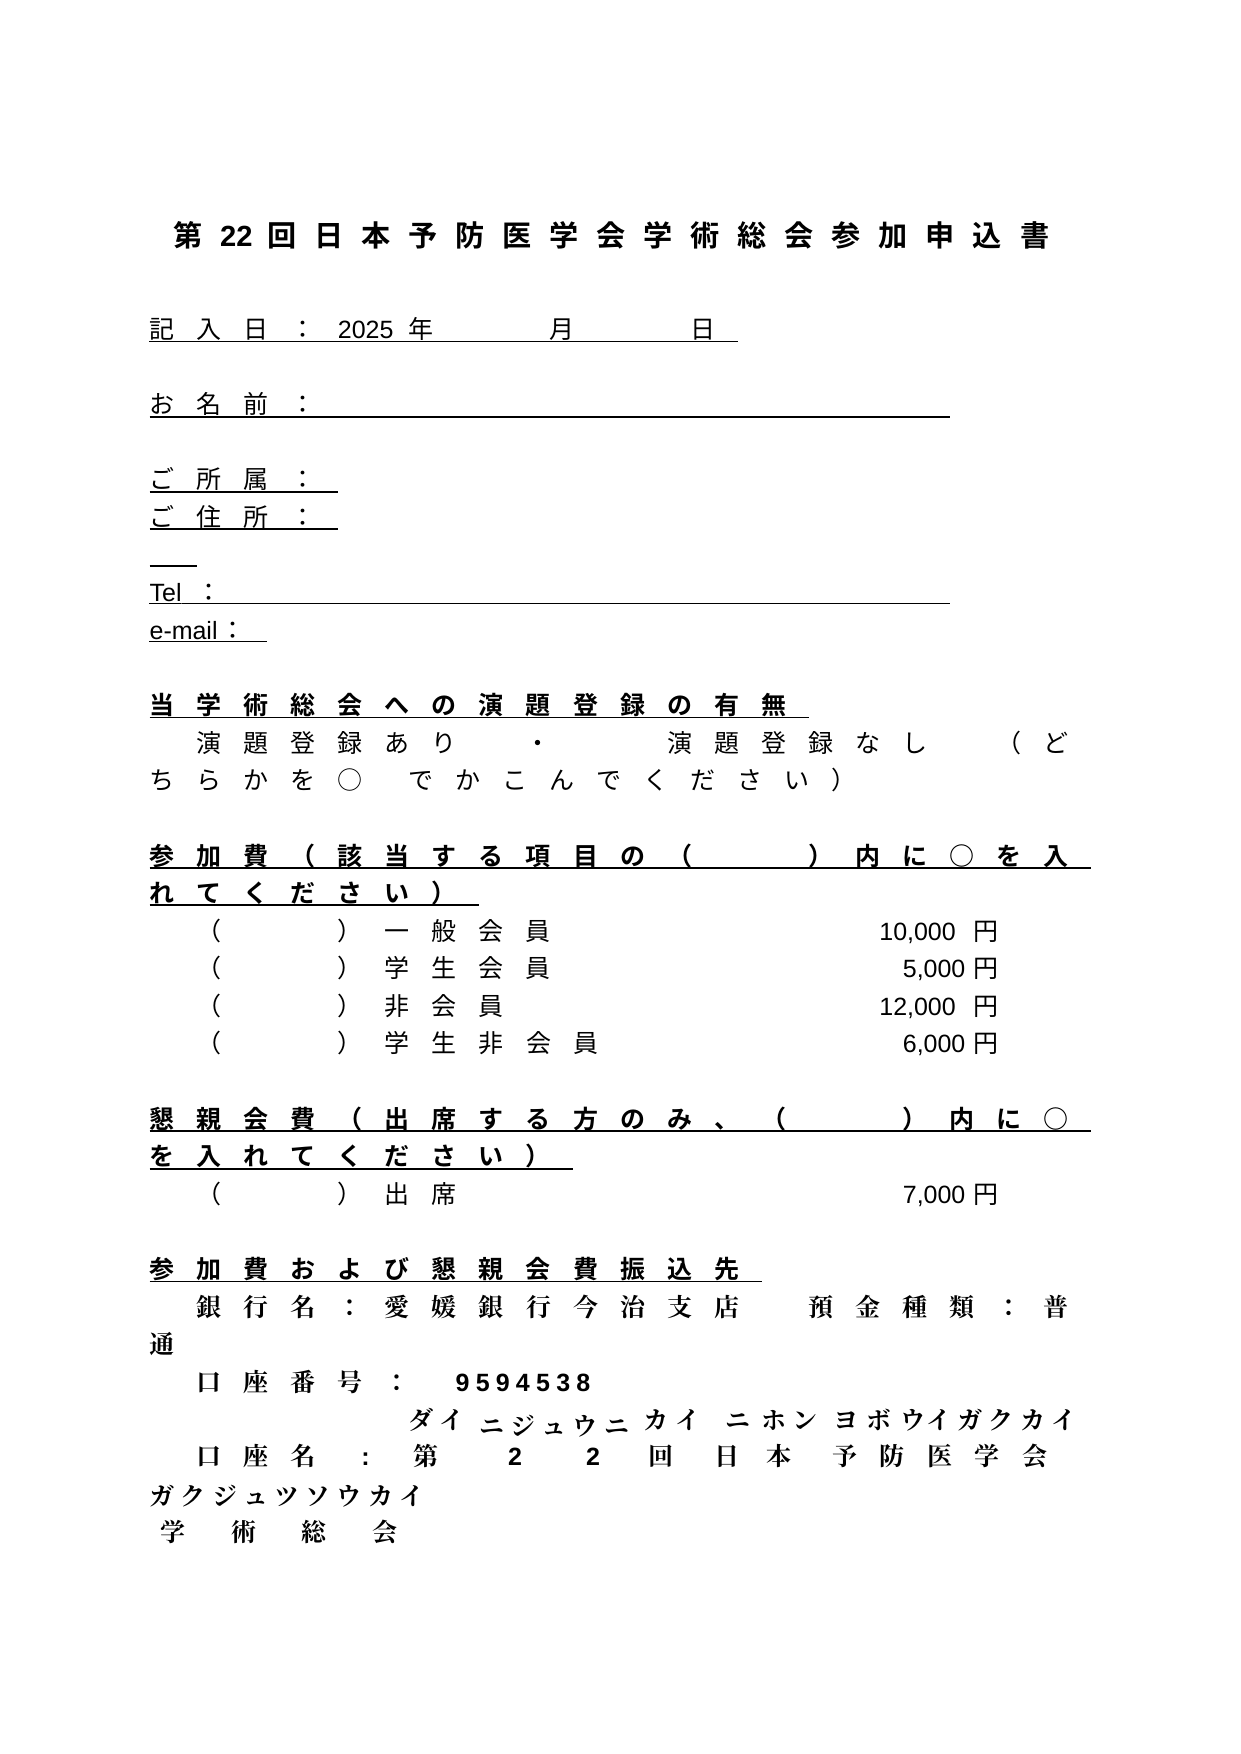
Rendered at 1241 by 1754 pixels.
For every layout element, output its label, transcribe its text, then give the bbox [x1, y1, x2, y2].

text 記入日：2025年 月 日 [149, 309, 1091, 346]
text Tel： [149, 572, 1091, 610]
text 懇親会費（出席する方のみ、（ ）内に○を入れてください） [149, 1098, 1091, 1130]
text 口座名: [149, 1399, 1091, 1550]
text （ ）学生非会員 6,000円 [149, 1023, 1091, 1061]
text ご住所： [149, 497, 1091, 534]
text 第22回日本予防医学会学術総会参加申込書 [149, 196, 1091, 271]
text 演題登録あり ・ 演題登録なし （どちらかを○︎でかこんでください） [149, 722, 1091, 798]
text お名前： [149, 384, 1091, 422]
text 口座番号：9594538 [149, 1362, 1091, 1399]
text 参加費（該当する項目の（ ）内に○を入れてください） [149, 835, 1091, 867]
text （ ）出席 7,000円 [149, 1174, 1091, 1211]
text 参加費および懇親会費振込先 [149, 1249, 1091, 1287]
text 懇親会費（出席する方のみ、（ ）内に○を入れてください） [149, 1131, 1091, 1174]
text 当学術総会への演題登録の有無 [149, 685, 1091, 722]
text e-mail： [149, 610, 1091, 647]
text 参加費（該当する項目の（ ）内に○を入れてください） [149, 868, 1091, 911]
text （ ）学生会員 5,000円 [149, 948, 1091, 986]
text （ ）一般会員 10,000円 [149, 911, 1091, 948]
text ご所属： [149, 459, 1091, 497]
text （ ）非会員 12,000円 [149, 986, 1091, 1023]
text 銀行名：愛媛銀行今治支店 預金種類：普通 [149, 1287, 1091, 1362]
